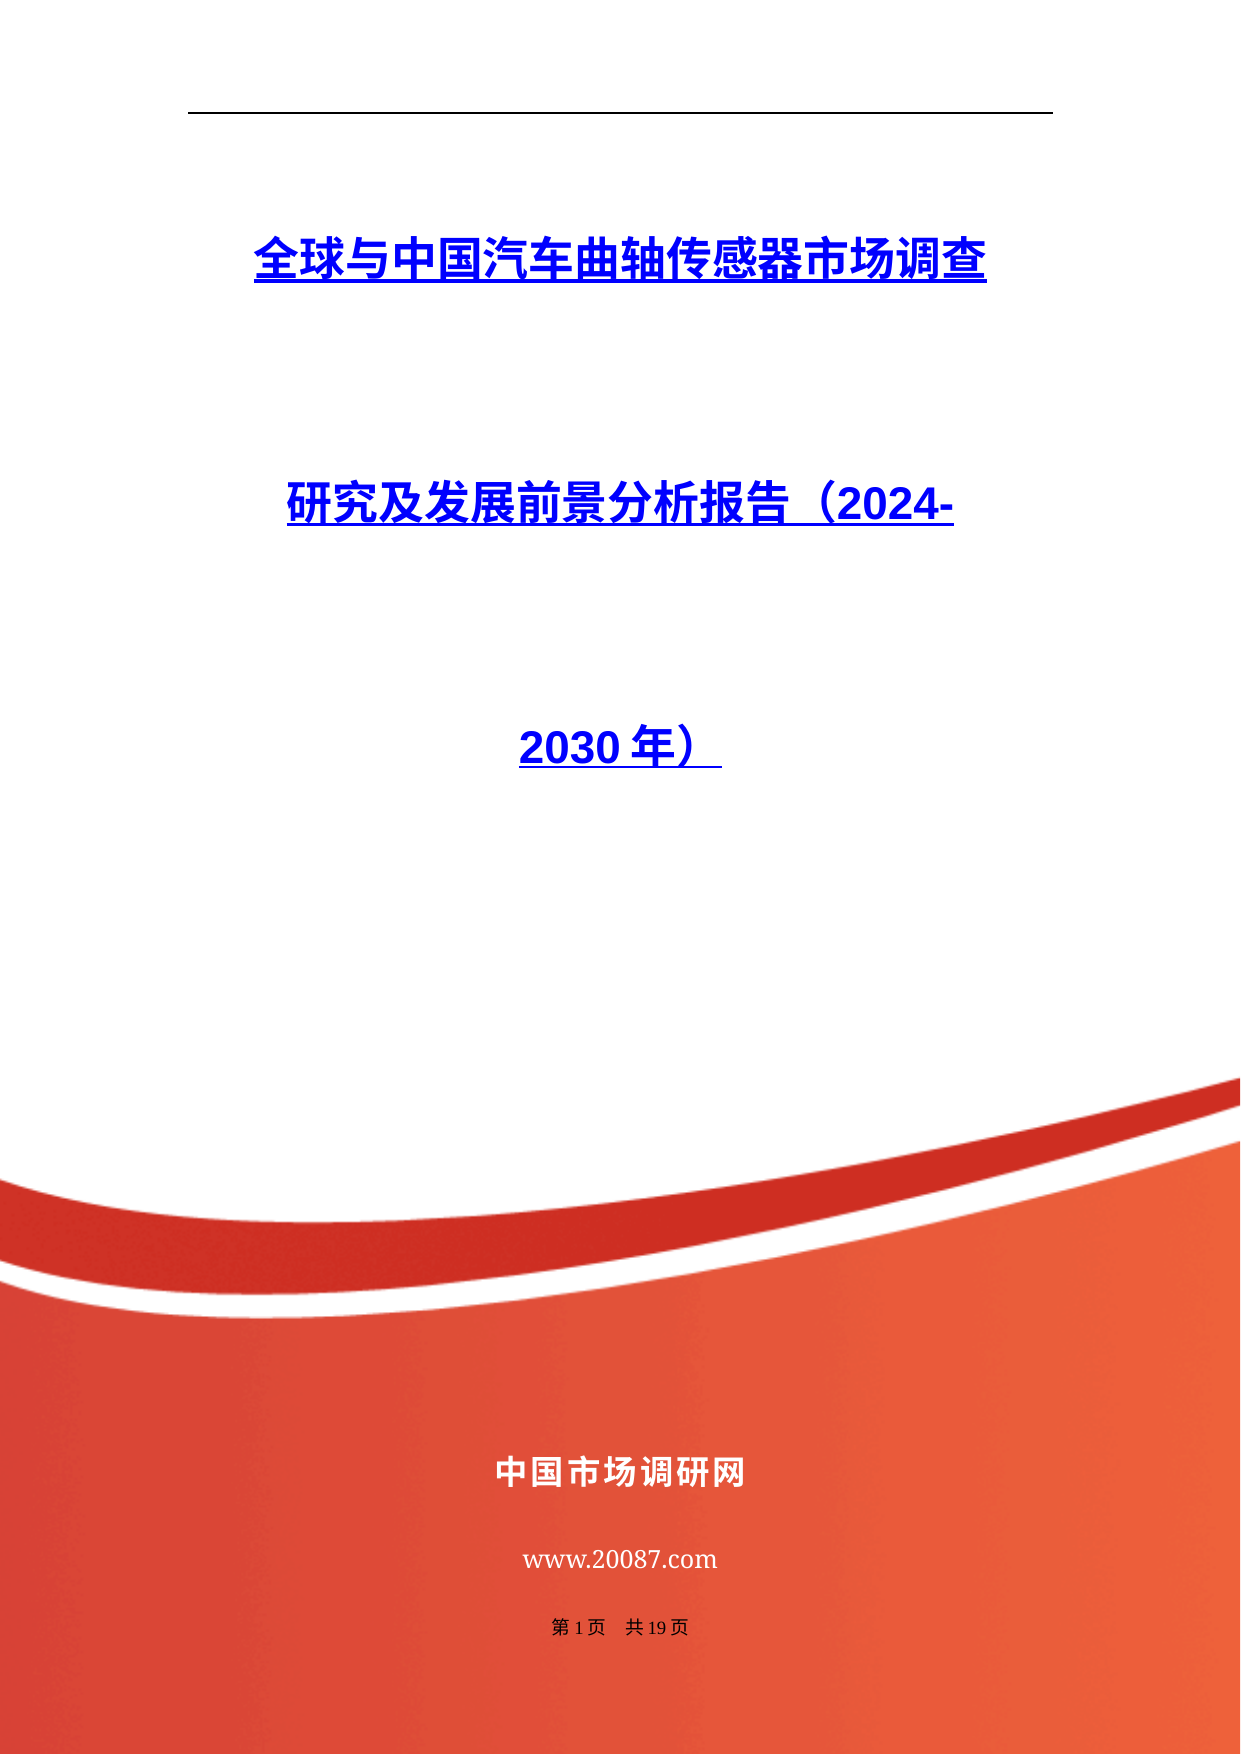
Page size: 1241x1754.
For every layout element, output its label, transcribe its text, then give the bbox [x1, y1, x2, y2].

table_header 全球与中国汽车曲轴传感器市场调查研究及发展前景分析报告（2024-2030年） [188, 207, 1053, 871]
picture [0, 1006, 1241, 1754]
text www.20087.com [187, 1526, 1053, 1591]
subtitle 中国市场调研网 [187, 1437, 1053, 1502]
